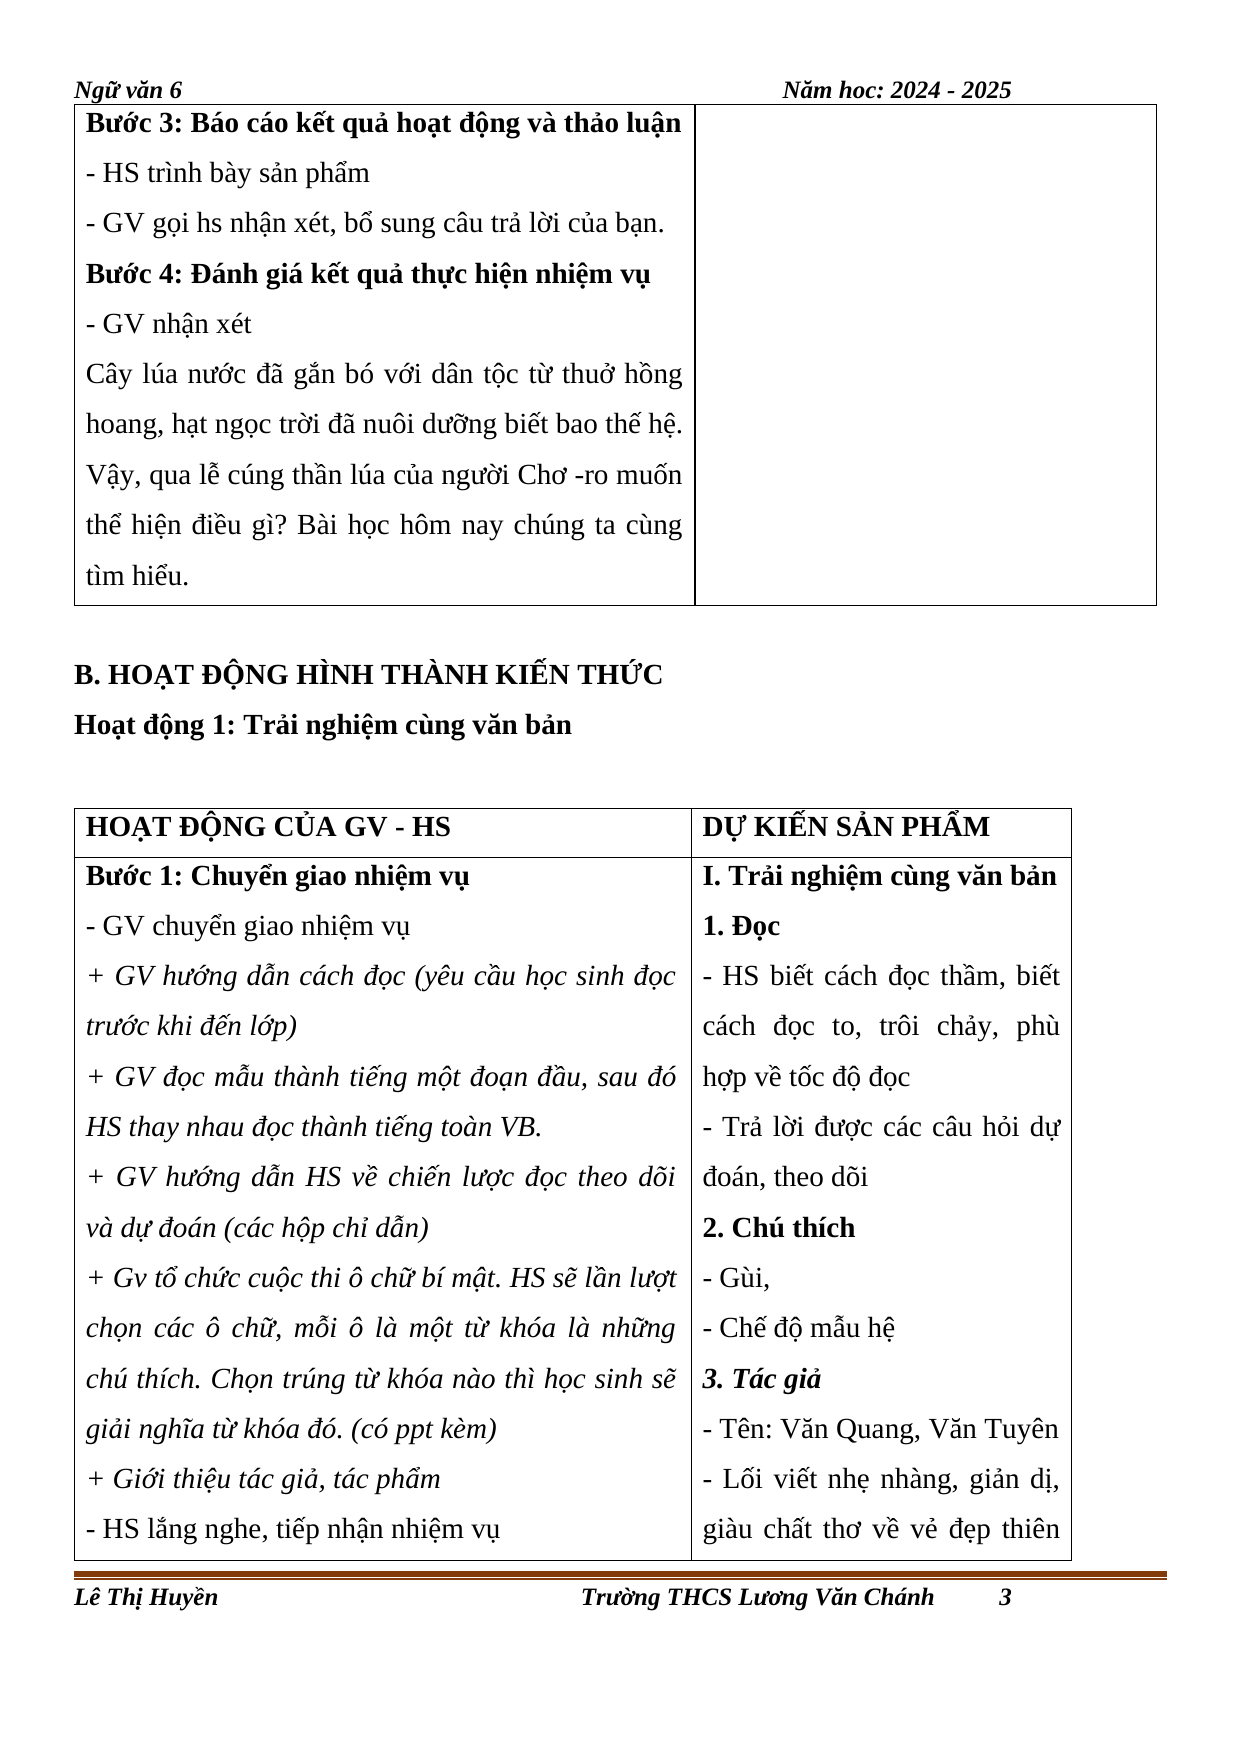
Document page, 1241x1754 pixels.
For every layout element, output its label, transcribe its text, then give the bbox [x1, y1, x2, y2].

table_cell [75, 858, 691, 1559]
table_header DỰ KIẾN SẢN PHẨM [692, 809, 1071, 857]
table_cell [692, 858, 1071, 1559]
text Hoạt động 1: Trải nghiệm cùng văn bản [74, 707, 1167, 741]
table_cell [696, 105, 1156, 605]
table_header HOẠT ĐỘNG CỦA GV - HS [75, 809, 691, 857]
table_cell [75, 105, 694, 605]
text B. HOẠT ĐỘNG HÌNH THÀNH KIẾN THỨC [74, 657, 1167, 690]
